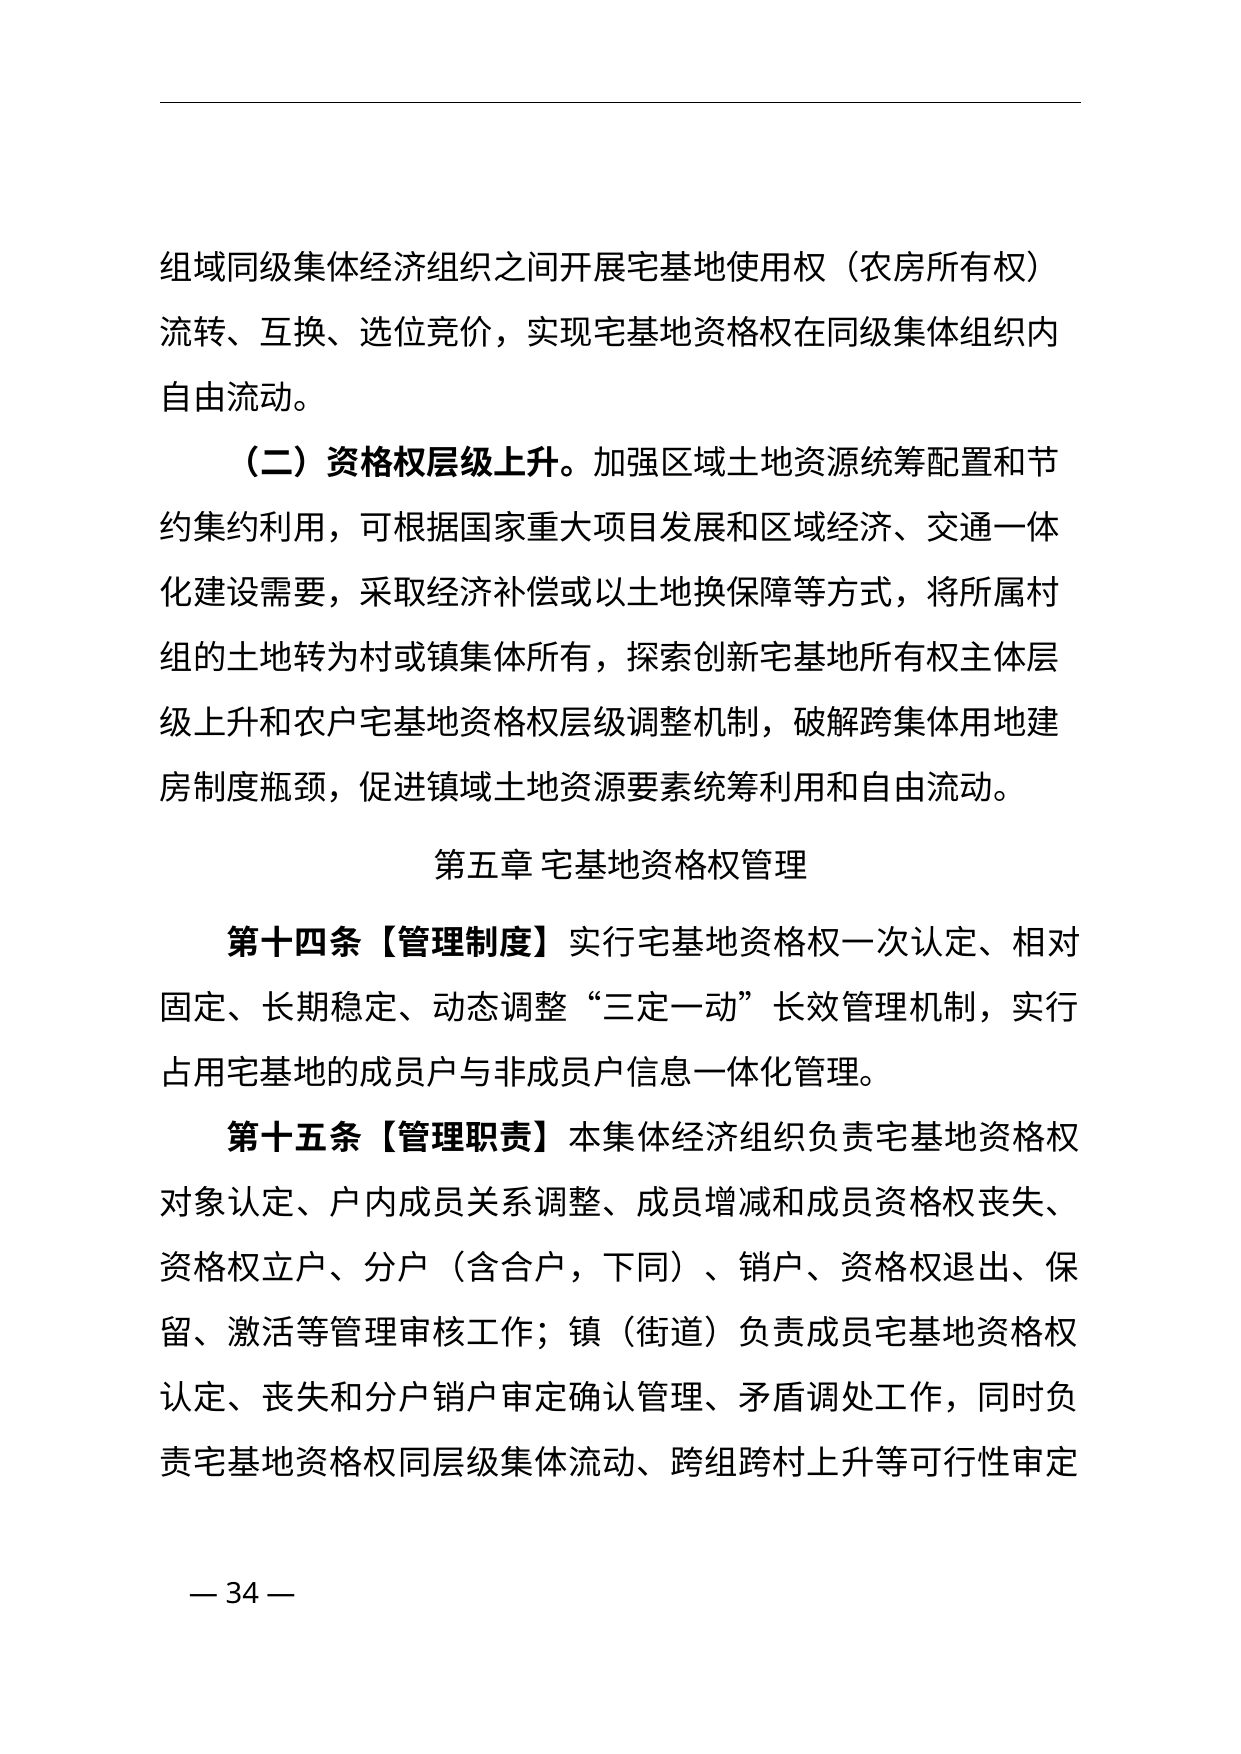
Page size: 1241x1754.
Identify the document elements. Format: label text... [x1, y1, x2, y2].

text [159, 233, 1081, 428]
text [159, 1103, 1081, 1493]
text （二）资格权层级上升。加强区域土地资源统筹配置和节约集约利用，可根据国家重大项目发展和区域经济、交通一体化建设需要，采取经济补偿或以土地换保障等方式，将所属村组的土地转为村或镇集体所有，探索创新宅基地所有权主体层级上升和农户宅基地资格权层级调整机制，破解跨集体用地建房制度瓶颈，促进镇域土地资源要素统筹利用和自由流动。 [159, 428, 1081, 818]
text 第十四条【管理制度】实行宅基地资格权一次认定、相对固定、长期稳定、动态调整“三定一动”长效管理机制，实行占用宅基地的成员户与非成员户信息一体化管理。 [159, 908, 1081, 1103]
text 第五章 宅基地资格权管理 [159, 830, 1081, 895]
